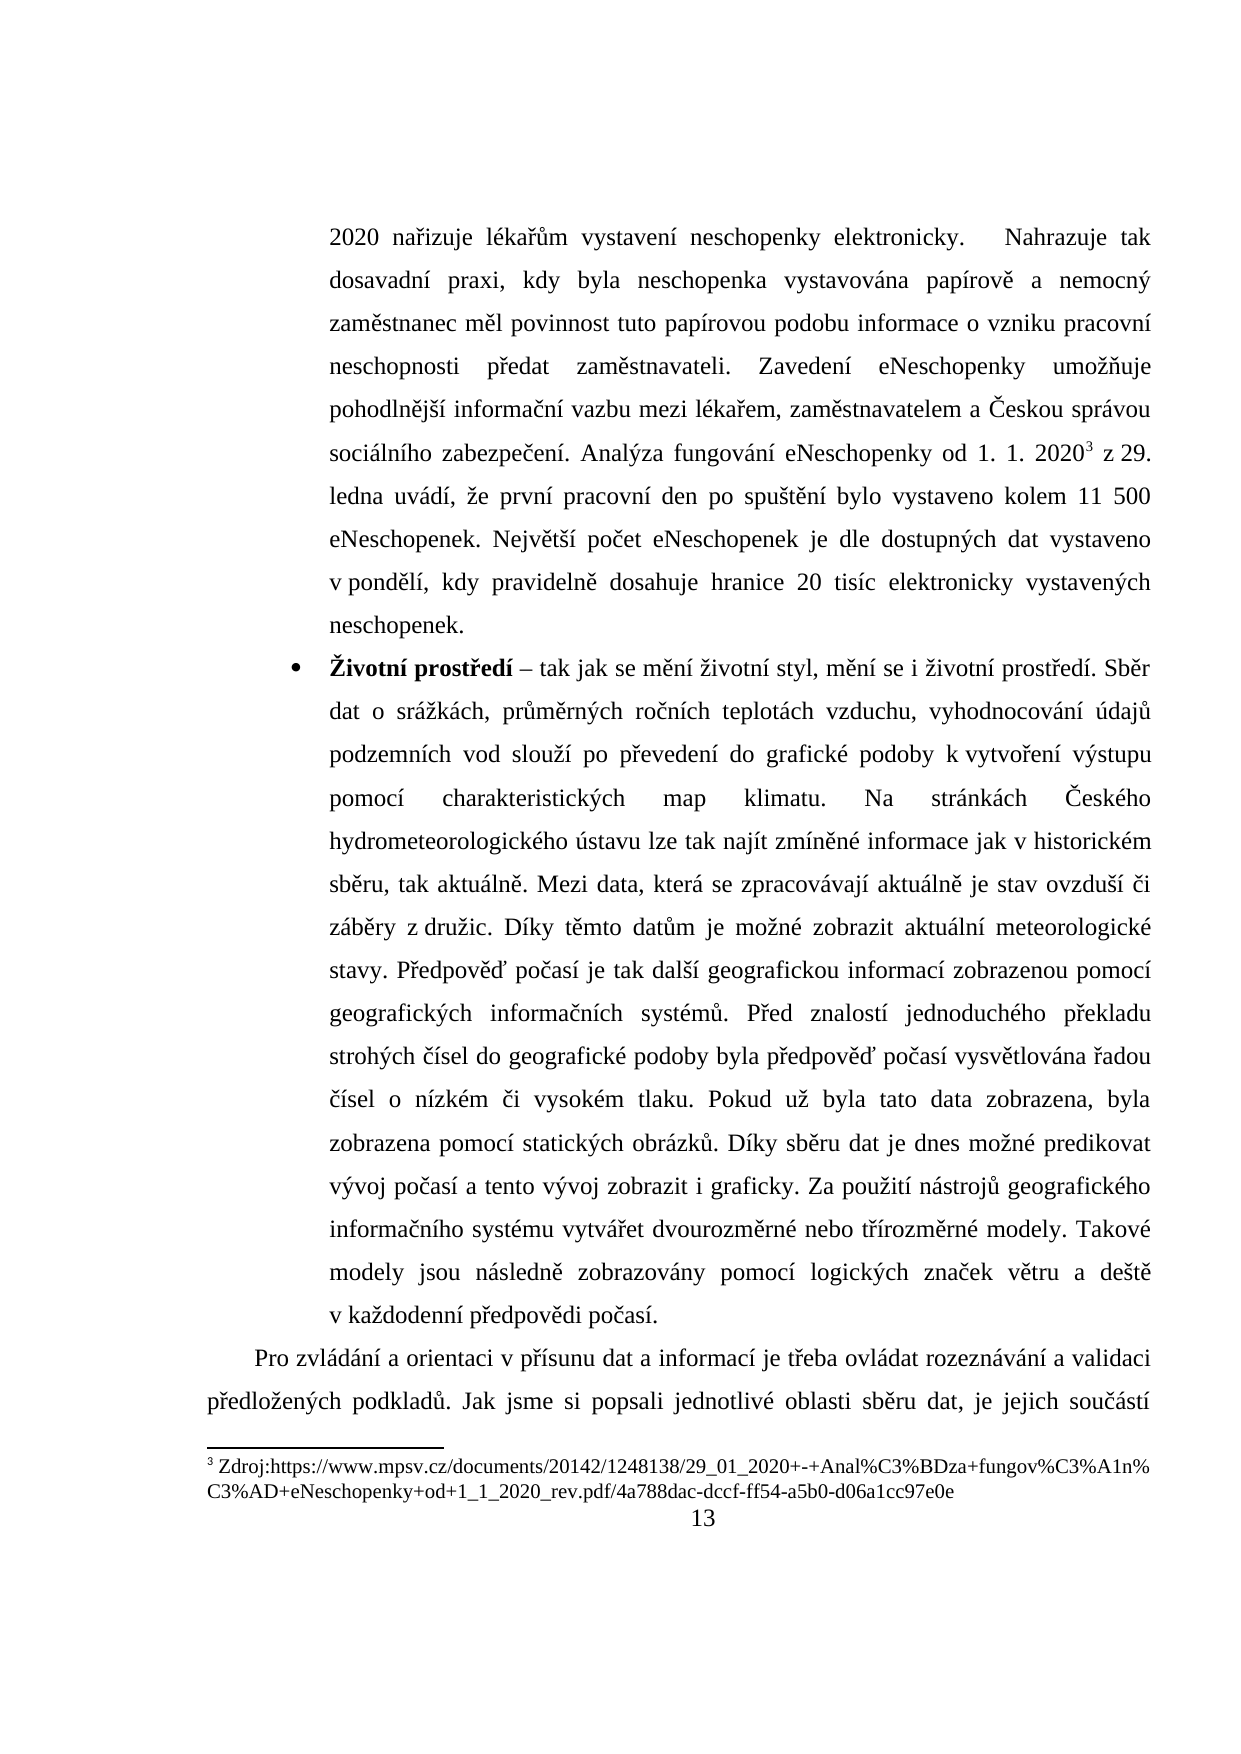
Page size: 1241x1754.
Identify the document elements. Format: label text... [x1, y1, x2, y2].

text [207, 1343, 1152, 1415]
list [292, 222, 1152, 639]
list Životní prostředí – tak jak se mění životní styl, mění se i životní prostředí. Sběr dat o srážkách, průměrných ročních teplotách vzduchu, vyhodnocování údajů podzemních vod slouží po převedení do grafické podoby k vytvoření výstupu pomocí charakteristických map klimatu. Na stránkách Českého hydrometeorologického ústavu lze tak najít zmíněné informace jak v historickém sběru, tak aktuálně. Mezi data, která se zpracovávají aktuálně je stav ovzduší či záběry z družic. Díky těmto datům je možné zobrazit aktuální meteorologické stavy. Předpověď počasí je tak další geografickou informací zobrazenou pomocí geografických informačních systémů. Před znalostí jednoduchého překladu strohých čísel do geografické podoby byla předpověď počasí vysvětlována řadou čísel o nízkém či vysokém tlaku. Pokud už byla tato data zobrazena, byla zobrazena pomocí statických obrázků. Díky sběru dat je dnes možné predikovat vývoj počasí a tento vývoj zobrazit i graficky. Za použití nástrojů geografického informačního systému vytvářet dvourozměrné nebo třírozměrné modely. Takové modely jsou následně zobrazovány pomocí logických značek větru a deště v každodenní předpovědi počasí. [292, 653, 1152, 1329]
